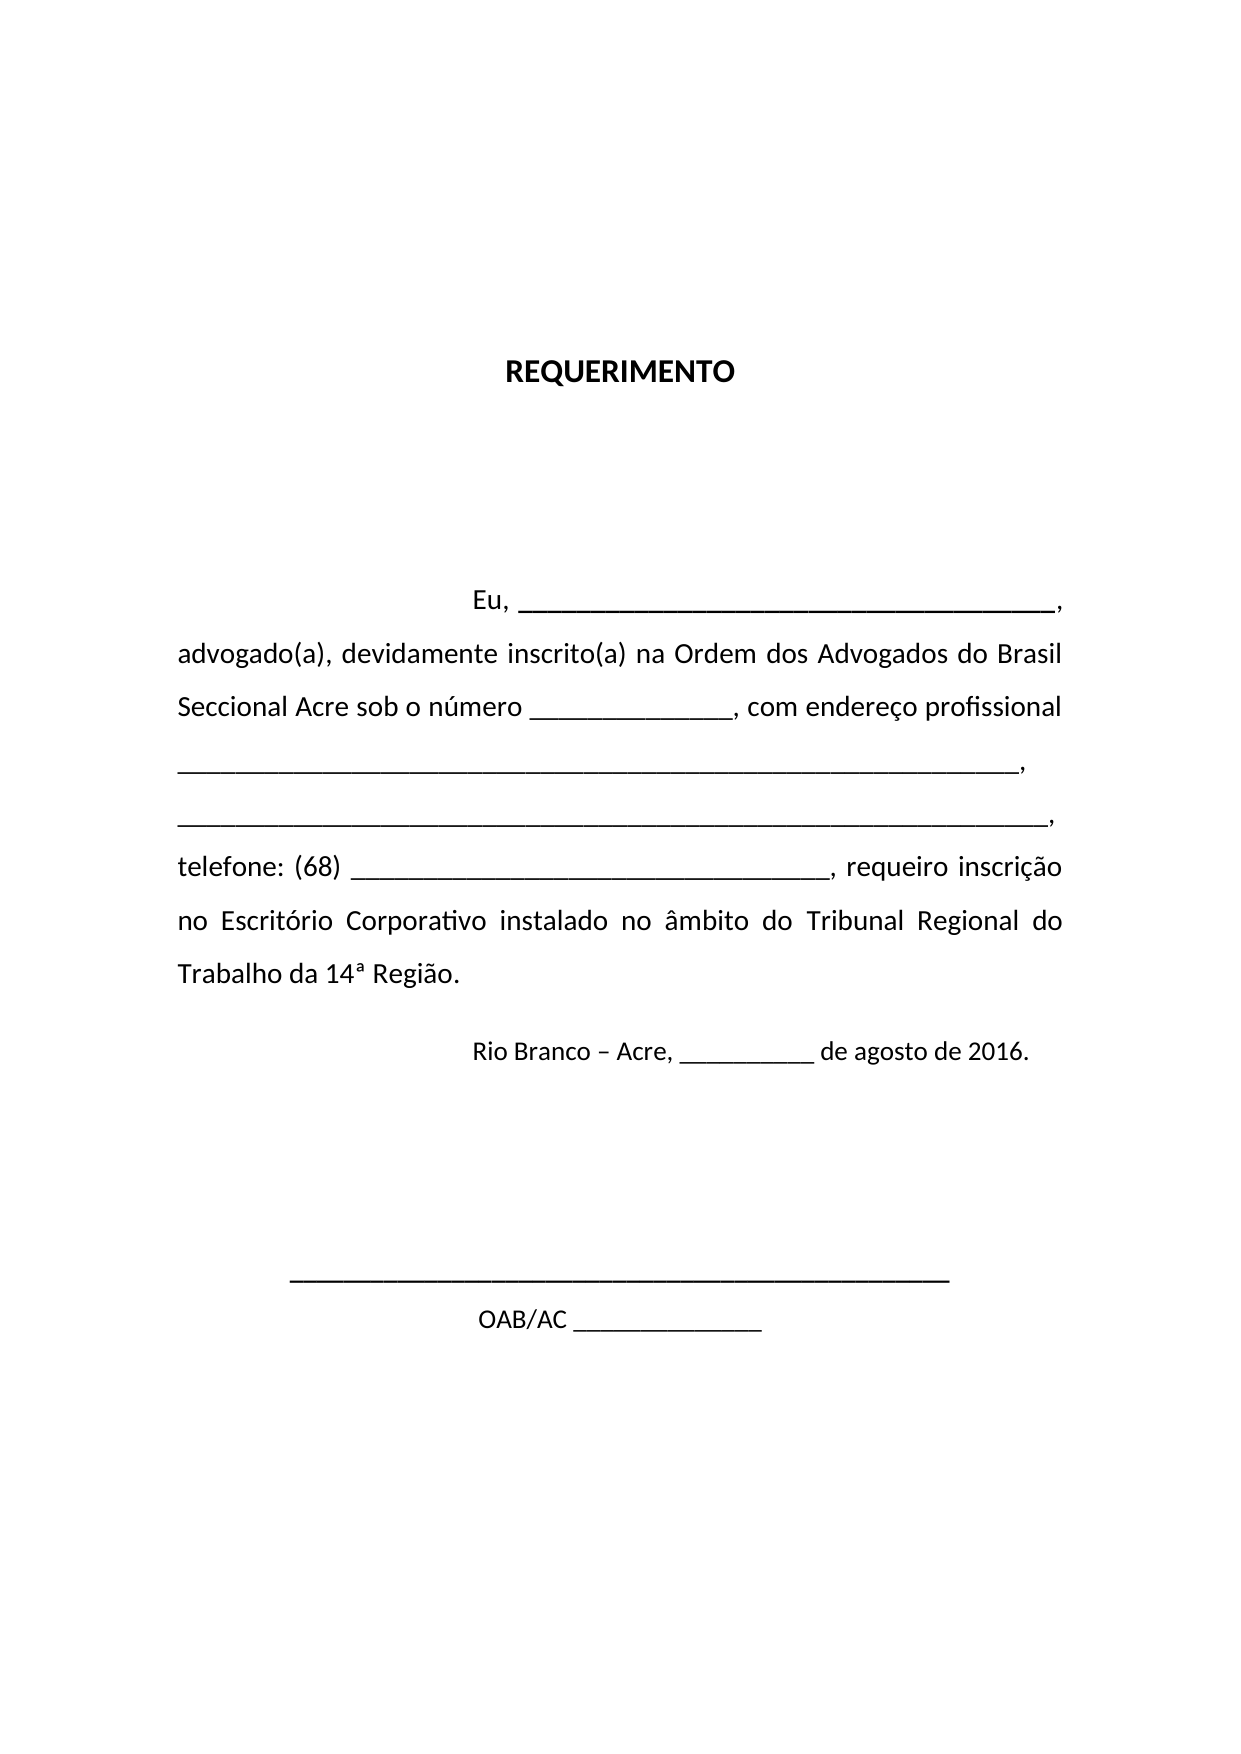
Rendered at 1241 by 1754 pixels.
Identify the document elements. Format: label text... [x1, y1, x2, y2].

text Eu, _____________________________________, advogado(a), devidamente inscrito(a) na Ordem dos Advogados do Brasil Seccional Acre sob o número ______________, com endereço profissional __________________________________________________________, ____________________________________________________________, telefone: (68) _________________________________, requeiro inscrição no Escritório Corporativo instalado no âmbito do Tribunal Regional do Trabalho da 14ª Região. [177, 581, 1063, 991]
text Rio Branco – Acre, __________ de agosto de 2016. [177, 1034, 1063, 1067]
text OAB/AC ______________ [177, 1302, 1063, 1336]
text _________________________________________________ [177, 1253, 1063, 1286]
text REQUERIMENTO [177, 350, 1063, 391]
